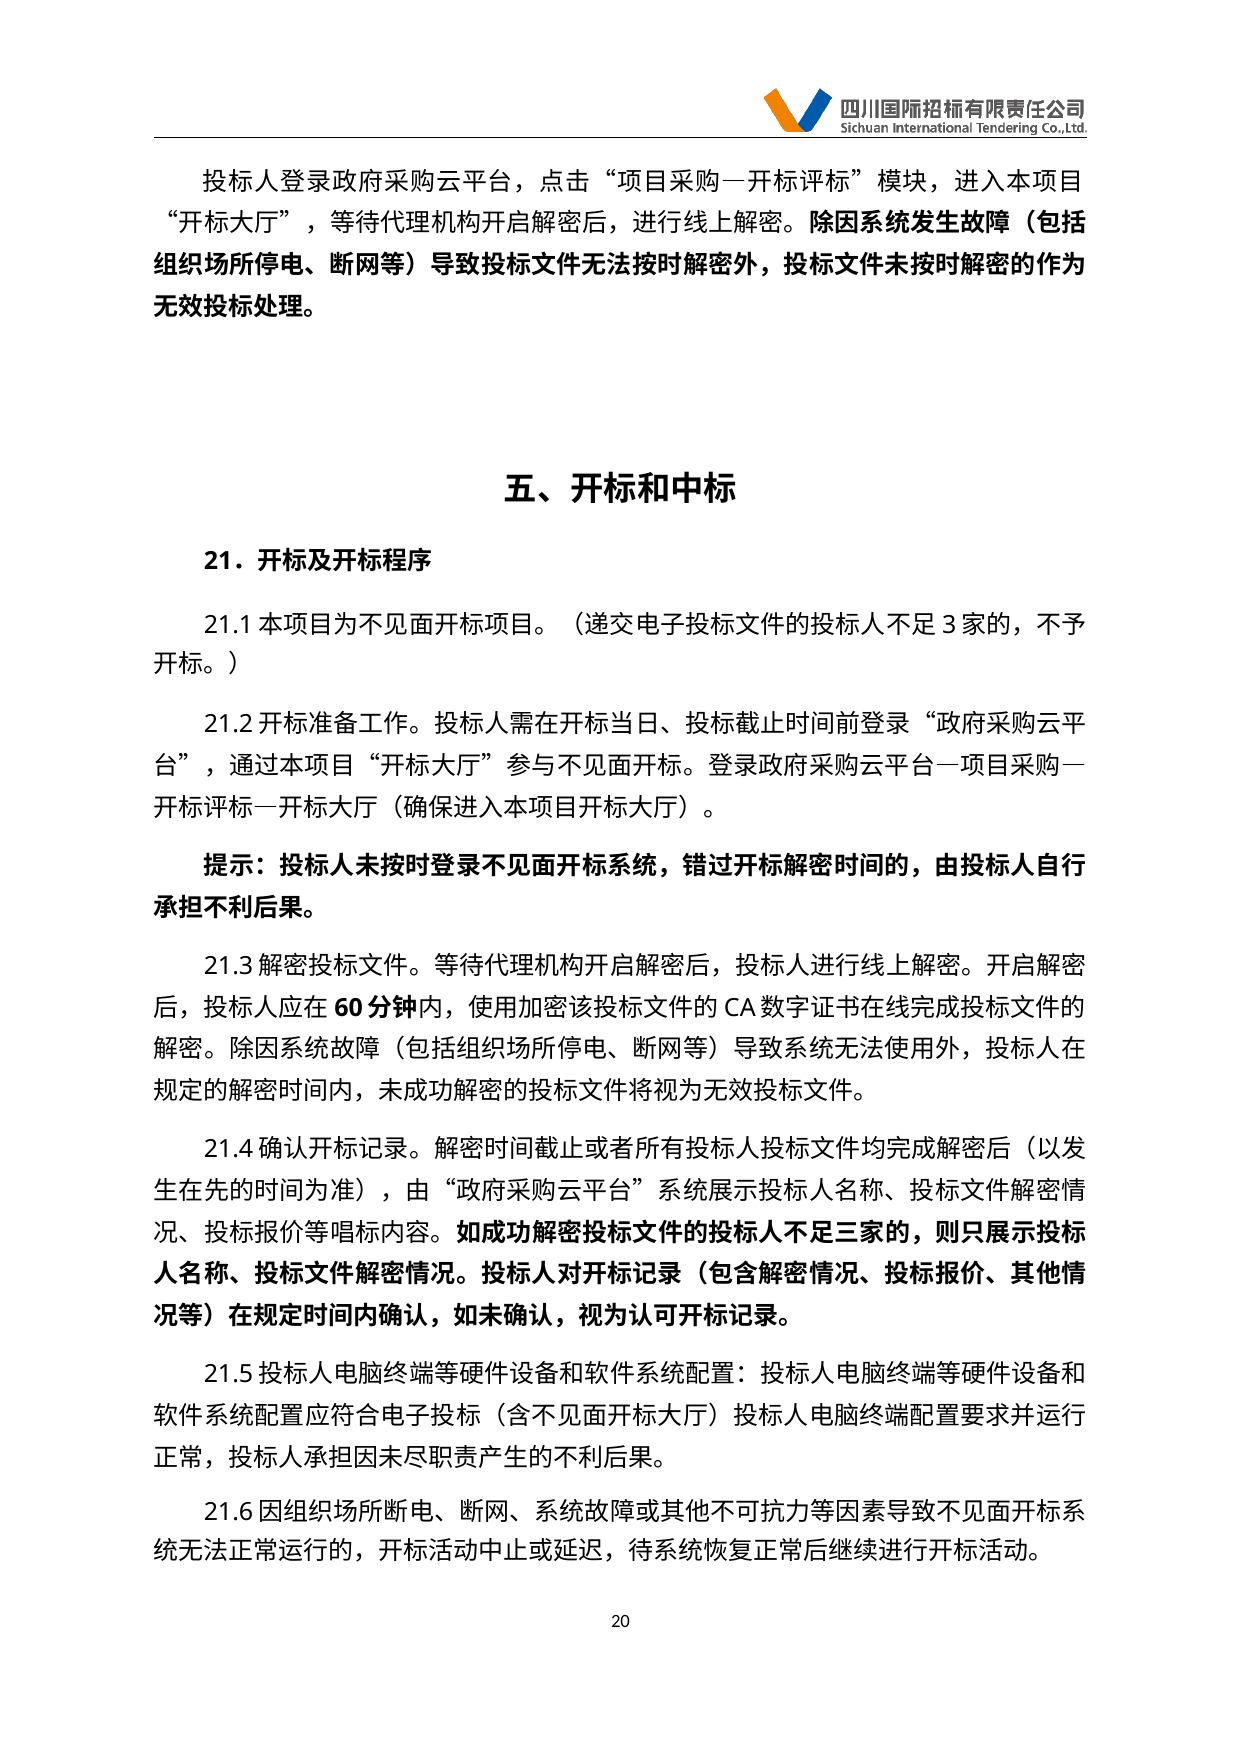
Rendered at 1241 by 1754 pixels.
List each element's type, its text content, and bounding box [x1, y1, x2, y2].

subtitle 五、开标和中标 [153, 467, 1087, 509]
text 21.2开标准备工作。投标人需在开标当日、投标截止时间前登录“政府采购云平台”，通过本项目“开标大厅”参与不见面开标。登录政府采购云平台—项目采购—开标评标—开标大厅（确保进入本项目开标大厅）。 [153, 699, 1087, 824]
text 21.3解密投标文件。等待代理机构开启解密后，投标人进行线上解密。开启解密后，投标人应在60分钟内，使用加密该投标文件的CA数字证书在线完成投标文件的解密。除因系统故障（包括组织场所停电、断网等）导致系统无法使用外，投标人在规定的解密时间内，未成功解密的投标文件将视为无效投标文件。 [153, 941, 1087, 1108]
text 21.6因组织场所断电、断网、系统故障或其他不可抗力等因素导致不见面开标系统无法正常运行的，开标活动中止或延迟，待系统恢复正常后继续进行开标活动。 [153, 1491, 1087, 1566]
text 21.5投标人电脑终端等硬件设备和软件系统配置：投标人电脑终端等硬件设备和软件系统配置应符合电子投标（含不见面开标大厅）投标人电脑终端配置要求并运行正常，投标人承担因未尽职责产生的不利后果。 [153, 1349, 1087, 1474]
text 提示：投标人未按时登录不见面开标系统，错过开标解密时间的，由投标人自行承担不利后果。 [153, 841, 1087, 924]
text 投标人登录政府采购云平台，点击“项目采购—开标评标”模块，进入本项目“开标大厅”，等待代理机构开启解密后，进行线上解密。除因系统发生故障（包括组织场所停电、断网等）导致投标文件无法按时解密外，投标文件未按时解密的作为无效投标处理。 [153, 157, 1087, 323]
text 21.4确认开标记录。解密时间截止或者所有投标人投标文件均完成解密后（以发生在先的时间为准），由“政府采购云平台”系统展示投标人名称、投标文件解密情况、投标报价等唱标内容。如成功解密投标文件的投标人不足三家的，则只展示投标人名称、投标文件解密情况。投标人对开标记录（包含解密情况、投标报价、其他情况等）在规定时间内确认，如未确认，视为认可开标记录。 [153, 1124, 1087, 1333]
text 21.1本项目为不见面开标项目。（递交电子投标文件的投标人不足3家的，不予开标。） [153, 604, 1087, 680]
subtitle 21．开标及开标程序 [153, 536, 1087, 577]
picture [763, 88, 1087, 135]
